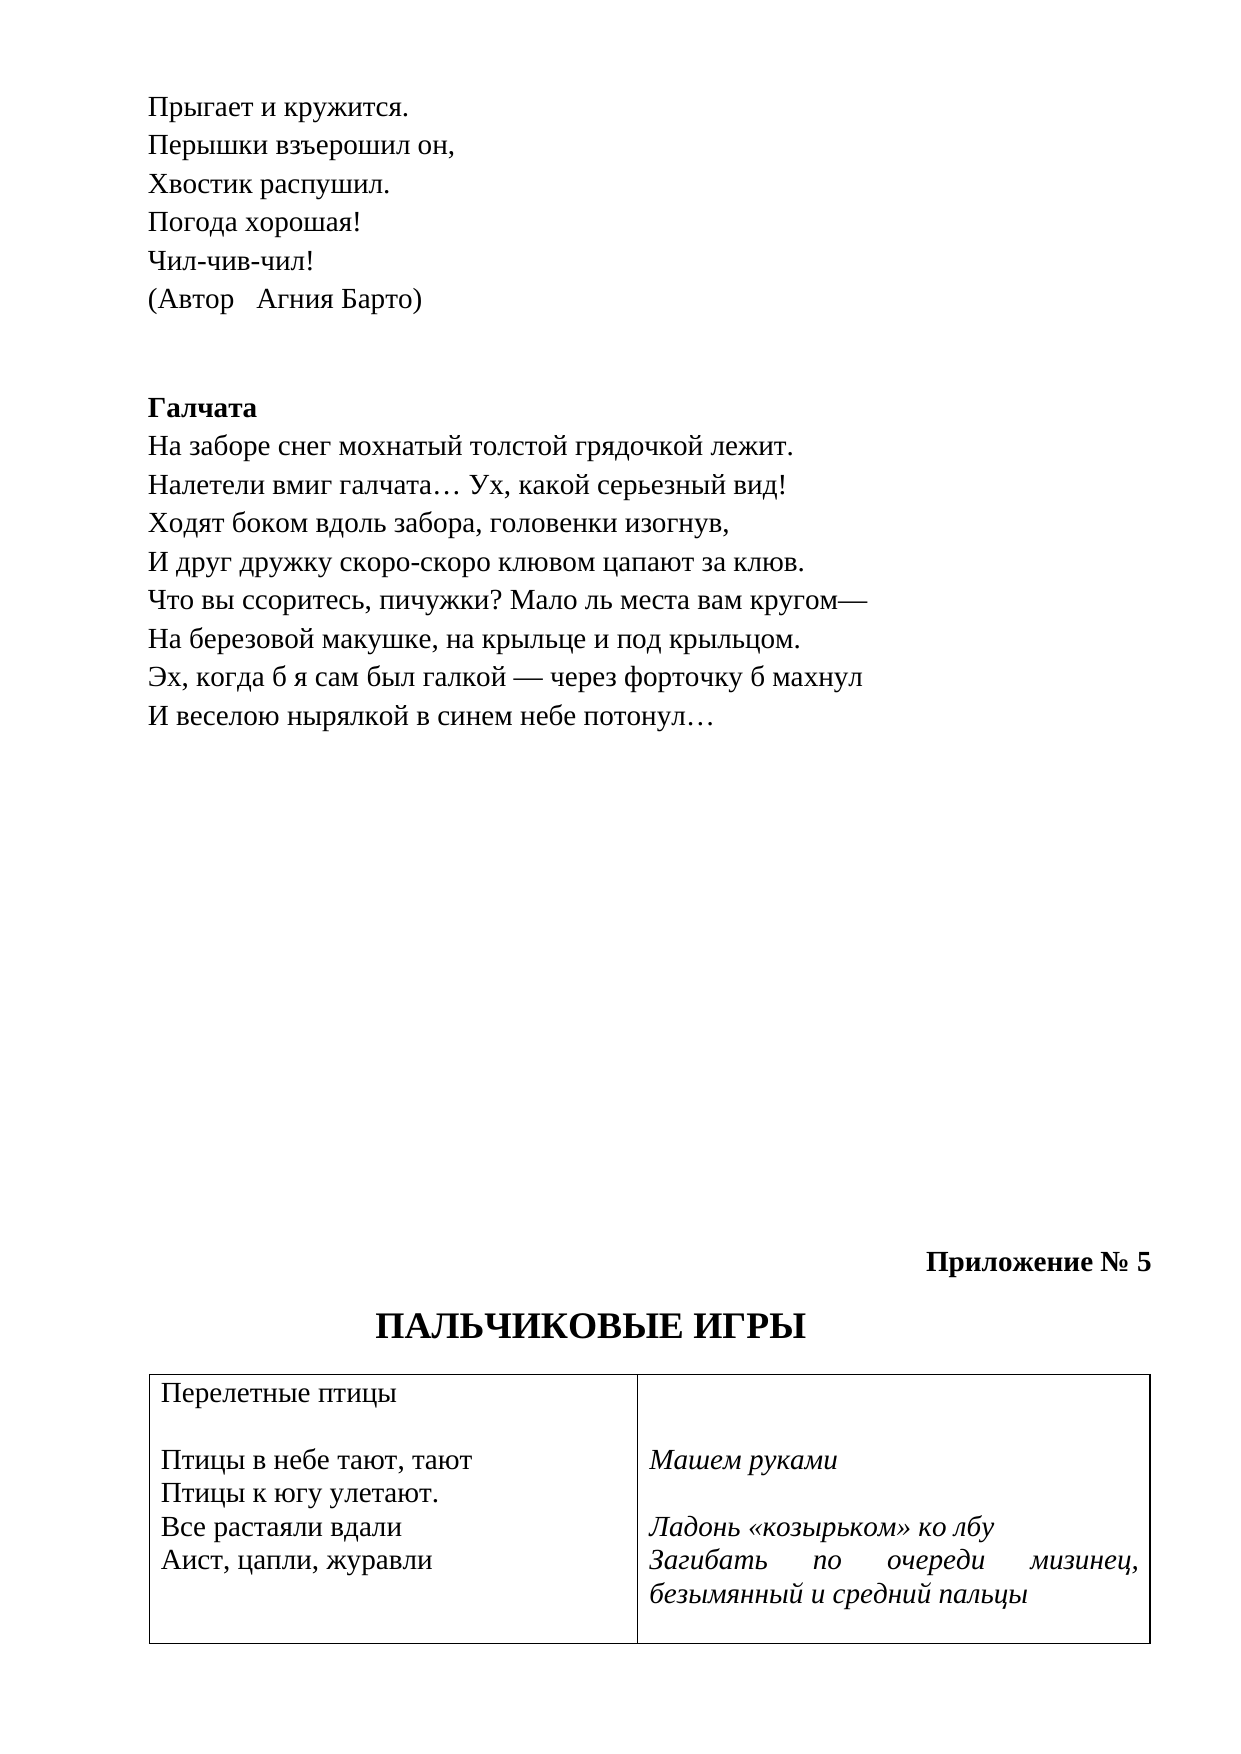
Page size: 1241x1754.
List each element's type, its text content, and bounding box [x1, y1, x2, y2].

text Приложение № 5 [148, 1244, 1152, 1277]
text Галчата На заборе снег мохнатый толстой грядочкой лежит. Налетели вмиг галчата… Ух, какой серьезный вид! Ходят боком вдоль забора, головенки изогнув, И друг дружку скоро-скоро клювом цапают за клюв. Что вы ссоритесь, пичужки? Мало ль места вам кругом— На березовой макушке, на крыльце и под крыльцом. Эх, когда б я сам был галкой — через форточку б махнул И веселою нырялкой в синем небе потонул… [148, 351, 1152, 732]
text ПАЛЬЧИКОВЫЕ ИГРЫ [29, 1303, 1152, 1346]
table_header Машем руками Ладонь «козырьком» ко лбу Загибать по очереди мизинец, безымянный и средний пальцы [638, 1375, 1149, 1643]
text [148, 89, 1152, 347]
table_header Перелетные птицы Птицы в небе тают, тают Птицы к югу улетают. Все растаяли вдали Аист, цапли, журавли [150, 1375, 637, 1643]
